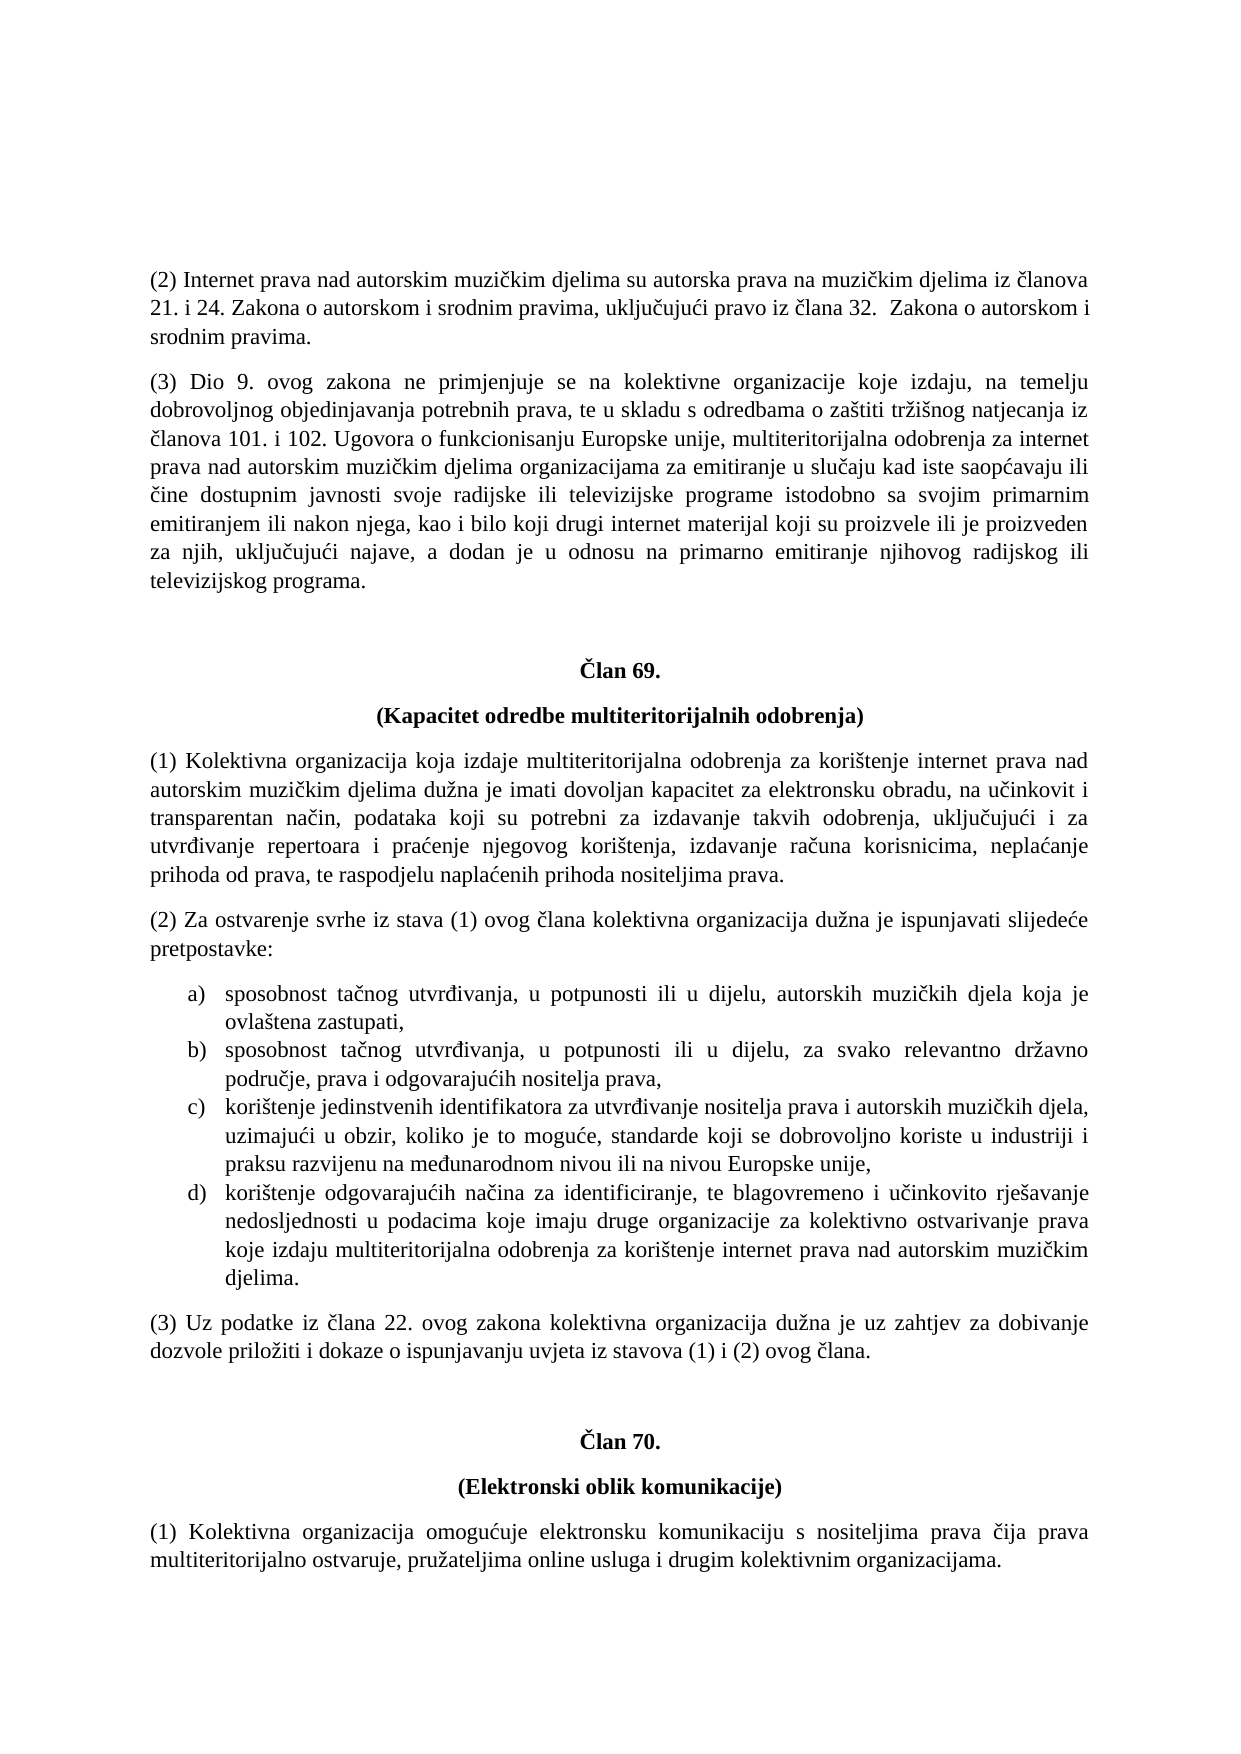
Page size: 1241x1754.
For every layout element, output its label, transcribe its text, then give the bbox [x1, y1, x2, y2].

text (1) Kolektivna organizacija omogućuje elektronsku komunikaciju s nositeljima prava čija prava multiteritorijalno ostvaruje, pružateljima online usluga i drugim kolektivnim organizacijama. [150, 1518, 1090, 1573]
text (2) Za ostvarenje svrhe iz stava (1) ovog člana kolektivna organizacija dužna je ispunjavati slijedeće pretpostavke: [150, 906, 1090, 961]
text (Kapacitet odredbe multiteritorijalnih odobrenja) [150, 702, 1090, 728]
text (1) Kolektivna organizacija koja izdaje multiteritorijalna odobrenja za korištenje internet prava nad autorskim muzičkim djelima dužna je imati dovoljan kapacitet za elektronsku obradu, na učinkovit i transparentan način, podataka koji su potrebni za izdavanje takvih odobrenja, uključujući i za utvrđivanje repertoara i praćenje njegovog korištenja, izdavanje računa korisnicima, neplaćanje prihoda od prava, te raspodjelu naplaćenih prihoda nositeljima prava. [150, 747, 1090, 887]
text Član 70. [150, 1428, 1090, 1454]
text (2) Internet prava nad autorskim muzičkim djelima su autorska prava na muzičkim djelima iz članova 21. i 24. Zakona o autorskom i srodnim pravima, uključujući pravo iz člana 32. Zakona o autorskom i srodnim pravima. [150, 266, 1090, 349]
list sposobnost tačnog utvrđivanja, u potpunosti ili u dijelu, za svako relevantno državno područje, prava i odgovarajućih nositelja prava, [187, 1037, 1090, 1091]
list korištenje jedinstvenih identifikatora za utvrđivanje nositelja prava i autorskih muzičkih djela, uzimajući u obzir, koliko je to moguće, standarde koji se dobrovoljno koriste u industriji i praksu razvijenu na međunarodnom nivou ili na nivou Europske unije, [187, 1093, 1090, 1177]
list korištenje odgovarajućih načina za identificiranje, te blagovremeno i učinkovito rješavanje nedosljednosti u podacima koje imaju druge organizacije za kolektivno ostvarivanje prava koje izdaju multiteritorijalna odobrenja za korištenje internet prava nad autorskim muzičkim djelima. [187, 1179, 1090, 1290]
text (3) Uz podatke iz člana 22. ovog zakona kolektivna organizacija dužna je uz zahtjev za dobivanje dozvole priložiti i dokaze o ispunjavanju uvjeta iz stavova (1) i (2) ovog člana. [150, 1309, 1090, 1364]
text Član 69. [150, 657, 1090, 683]
text (3) Dio 9. ovog zakona ne primjenjuje se na kolektivne organizacije koje izdaju, na temelju dobrovoljnog objedinjavanja potrebnih prava, te u skladu s odredbama o zaštiti tržišnog natjecanja iz članova 101. i 102. Ugovora o funkcionisanju Europske unije, multiteritorijalna odobrenja za internet prava nad autorskim muzičkim djelima organizacijama za emitiranje u slučaju kad iste saopćavaju ili čine dostupnim javnosti svoje radijske ili televizijske programe istodobno sa svojim primarnim emitiranjem ili nakon njega, kao i bilo koji drugi internet materijal koji su proizvele ili je proizveden za njih, uključujući najave, a dodan je u odnosu na primarno emitiranje njihovog radijskog ili televizijskog programa. [150, 368, 1090, 593]
list sposobnost tačnog utvrđivanja, u potpunosti ili u dijelu, autorskih muzičkih djela koja je ovlaštena zastupati, [187, 980, 1090, 1034]
text (Elektronski oblik komunikacije) [150, 1473, 1090, 1499]
